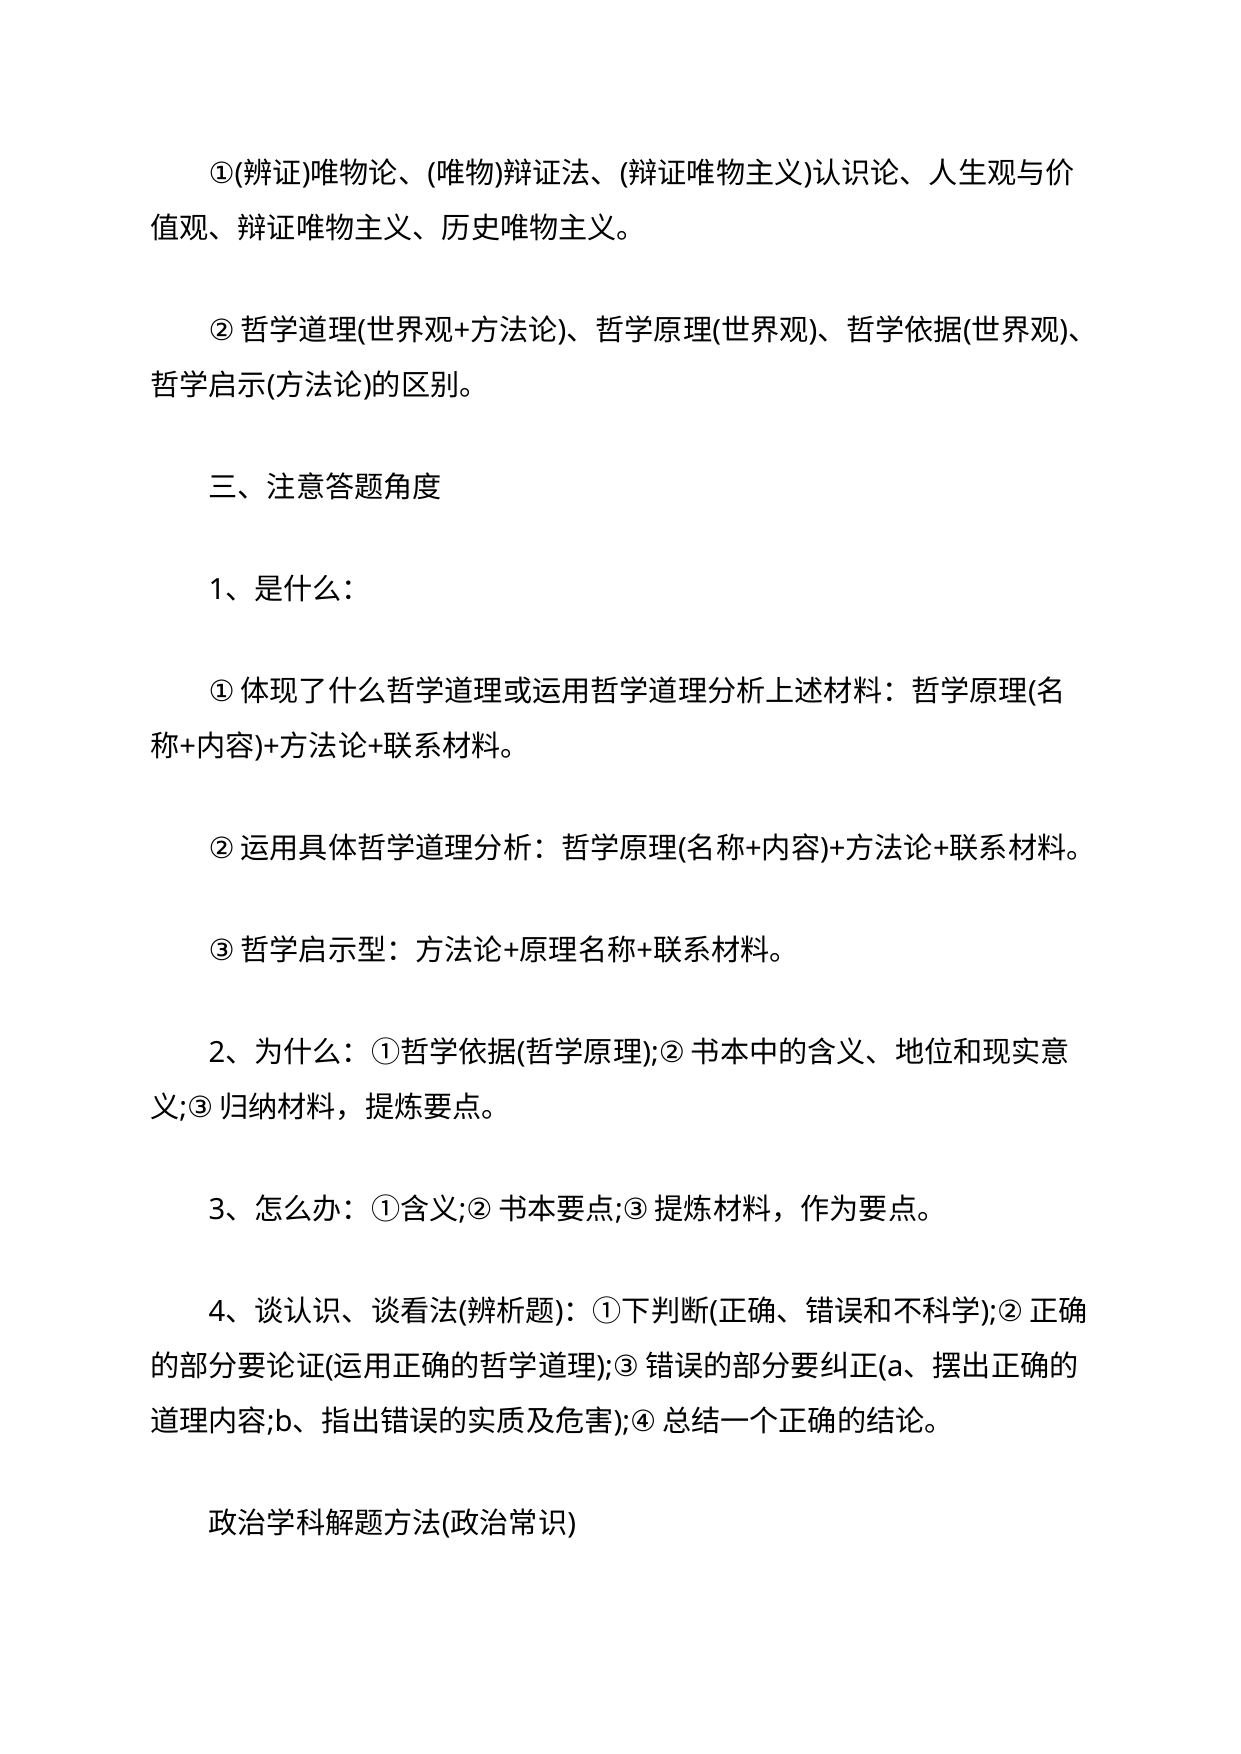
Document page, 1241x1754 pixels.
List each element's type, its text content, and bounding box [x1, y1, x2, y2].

text ①(辨证)唯物论、(唯物)辩证法、(辩证唯物主义)认识论、人生观与价值观、辩证唯物主义、历史唯物主义。 [150, 150, 1090, 247]
text 1、是什么： [150, 566, 1090, 608]
text 2、为什么：①哲学依据(哲学原理);②书本中的含义、地位和现实意义;③归纳材料，提炼要点。 [150, 1028, 1090, 1126]
text ②哲学道理(世界观+方法论)、哲学原理(世界观)、哲学依据(世界观)、哲学启示(方法论)的区别。 [150, 307, 1090, 404]
text ②运用具体哲学道理分析：哲学原理(名称+内容)+方法论+联系材料。 [150, 824, 1090, 867]
text 3、怎么办：①含义;②书本要点;③提炼材料，作为要点。 [150, 1185, 1090, 1228]
text 政治学科解题方法(政治常识) [150, 1499, 1090, 1542]
text 4、谈认识、谈看法(辨析题)：①下判断(正确、错误和不科学);②正确的部分要论证(运用正确的哲学道理);③错误的部分要纠正(a、摆出正确的道理内容;b、指出错误的实质及危害);④总结一个正确的结论。 [150, 1287, 1090, 1440]
text ①体现了什么哲学道理或运用哲学道理分析上述材料：哲学原理(名称+内容)+方法论+联系材料。 [150, 667, 1090, 765]
text ③哲学启示型：方法论+原理名称+联系材料。 [150, 926, 1090, 969]
text 三、注意答题角度 [150, 464, 1090, 506]
